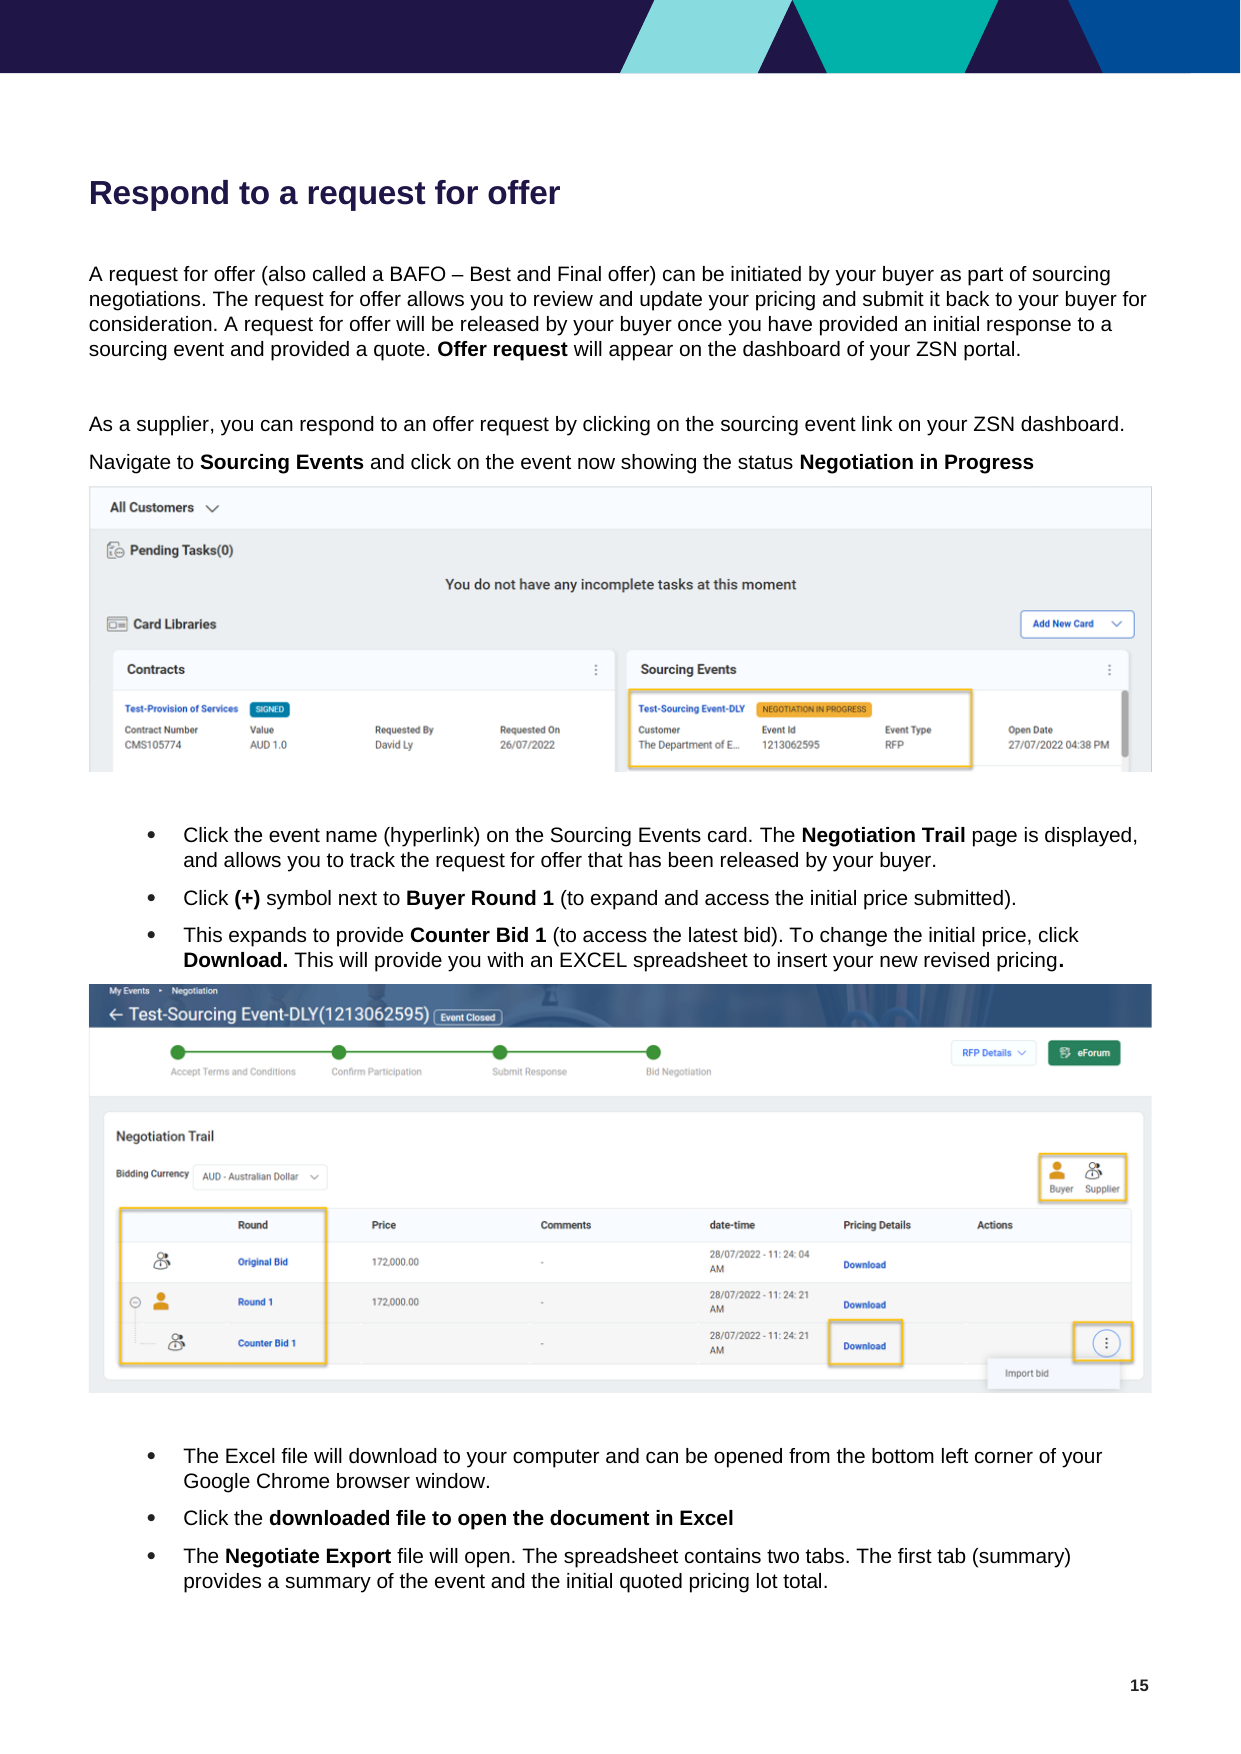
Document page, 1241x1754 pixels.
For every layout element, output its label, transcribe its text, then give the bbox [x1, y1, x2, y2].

text A request for offer (also called a BAFO – Best and Final offer) can be initiated by your buyer as part of sourcing negotiations. The request for offer allows you to review and update your pricing and submit it back to your buyer for consideration. A request for offer will be released by your buyer once you have provided an initial response to a sourcing event and provided a quote. Offer request will appear on the dashboard of your ZSN portal. [89, 261, 1152, 361]
picture [88, 984, 1152, 1393]
list Click the event name (hyperlink) on the Sourcing Events card. The Negotiation Trail page is displayed, and allows you to track the request for offer that has been released by your buyer. [148, 822, 1152, 872]
list Navigate to Sourcing Events and click on the event now showing the status Negotiation in Progress [89, 449, 1152, 474]
list The Negotiate Export file will open. The spreadsheet contains two tabs. The first tab (summary) provides a summary of the event and the initial quoted pricing lot total. [148, 1542, 1152, 1592]
list Click the downloaded file to open the document in Excel [148, 1505, 1152, 1530]
picture [88, 486, 1152, 772]
subtitle Respond to a request for offer [89, 173, 1152, 211]
list As a supplier, you can respond to an offer request by clicking on the sourcing event link on your ZSN dashboard. [89, 411, 1152, 436]
list This expands to provide Counter Bid 1 (to access the latest bid). To change the initial price, click Download. This will provide you with an EXCEL spreadsheet to insert your new revised pricing. [148, 922, 1152, 972]
list Click (+) symbol next to Buyer Round 1 (to expand and access the initial price submitted). [148, 884, 1152, 909]
list The Excel file will download to your computer and can be opened from the bottom left corner of your Google Chrome browser window. [148, 1442, 1152, 1492]
